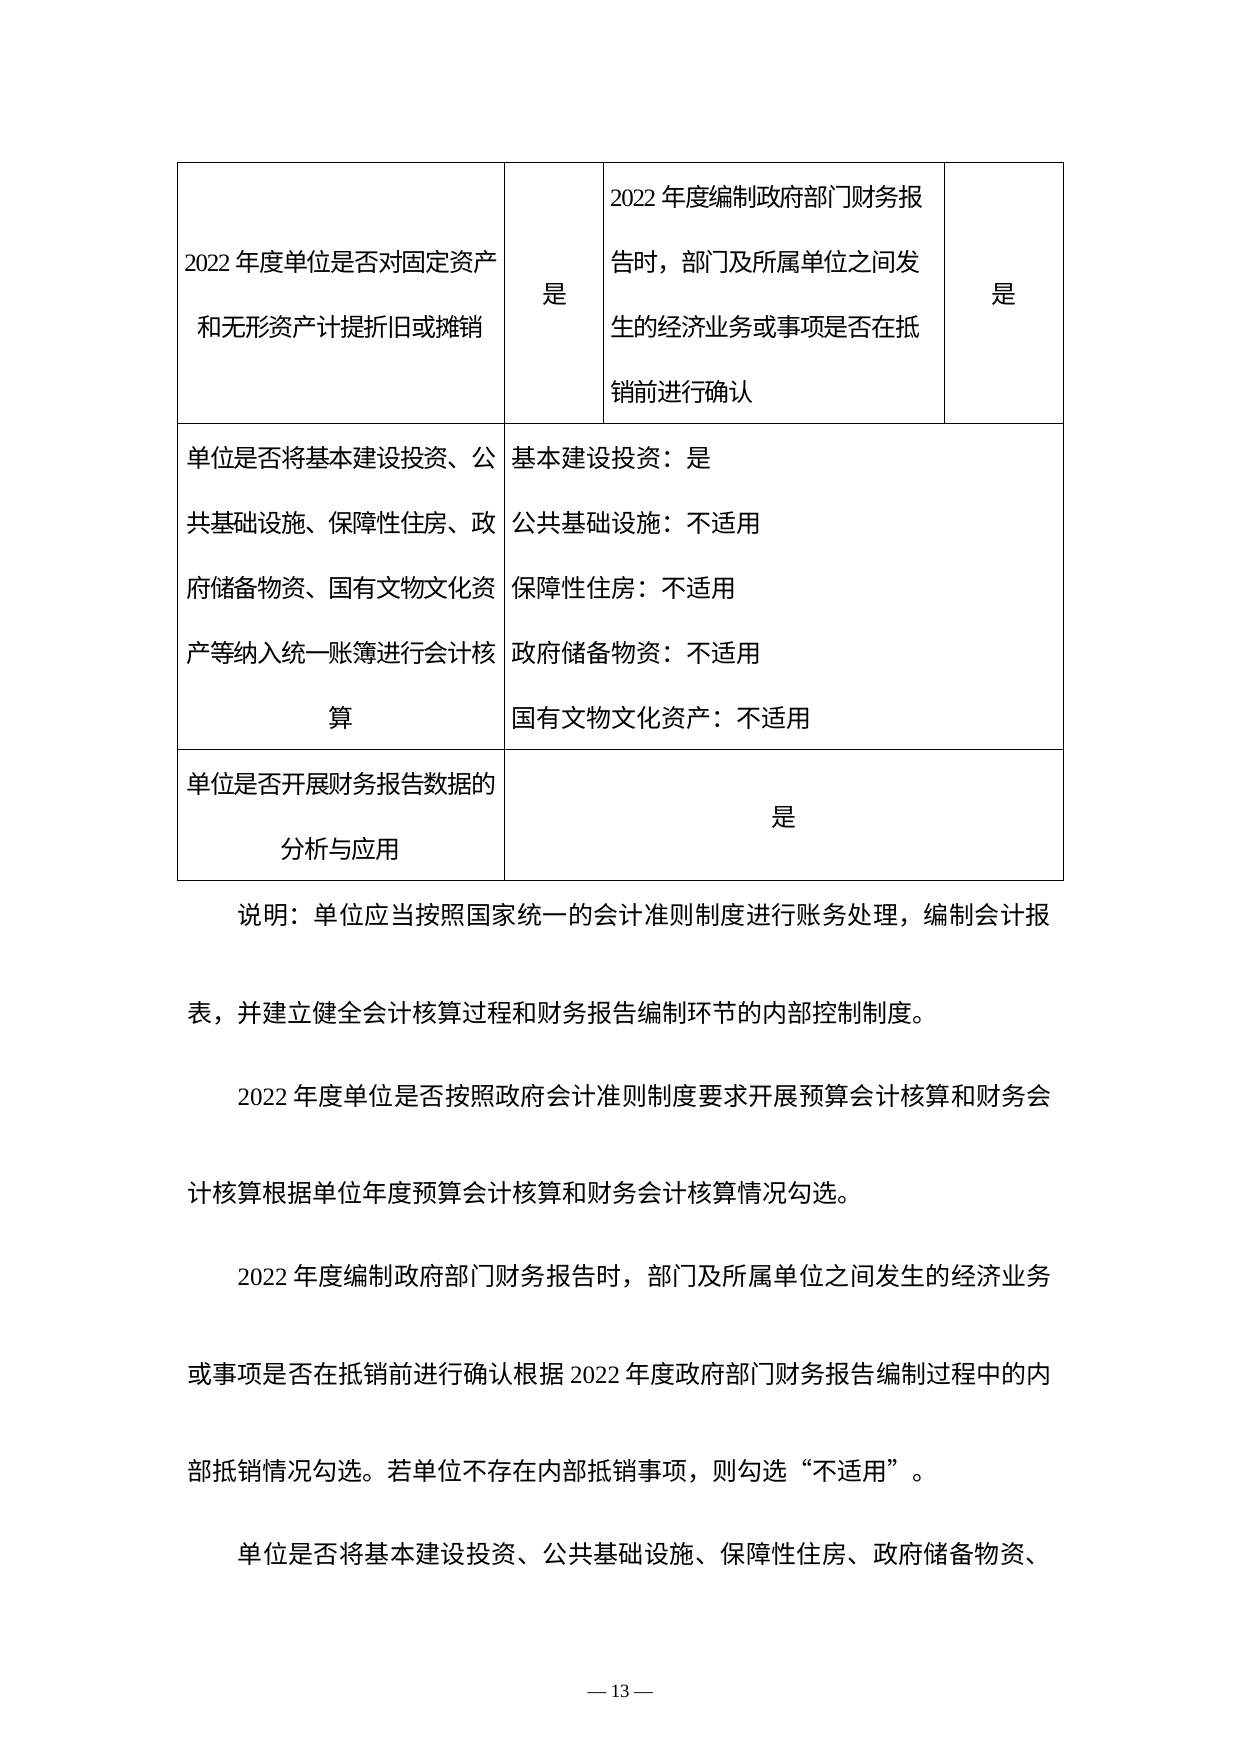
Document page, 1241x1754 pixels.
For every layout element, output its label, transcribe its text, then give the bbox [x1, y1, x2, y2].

list 说明：单位应当按照国家统一的会计准则制度进行账务处理，编制会计报表，并建立健全会计核算过程和财务报告编制环节的内部控制制度。 [187, 881, 1053, 1044]
table_cell 是 [505, 163, 603, 423]
table_cell 单位是否开展财务报告数据的分析与应用 [178, 750, 504, 880]
table_cell 是 [505, 750, 1063, 880]
table_cell 单位是否将基本建设投资、公共基础设施、保障性住房、政府储备物资、国有文物文化资产等纳入统一账簿进行会计核算 [178, 424, 504, 749]
table_cell 基本建设投资：是 公共基础设施：不适用 保障性住房：不适用 政府储备物资：不适用 国有文物文化资产：不适用 [505, 424, 1063, 749]
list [187, 1521, 1053, 1586]
table_cell 是 [945, 163, 1063, 423]
list 2022年度单位是否按照政府会计准则制度要求开展预算会计核算和财务会计核算根据单位年度预算会计核算和财务会计核算情况勾选。 [187, 1062, 1053, 1224]
table_cell 2022年度编制政府部门财务报告时，部门及所属单位之间发生的经济业务或事项是否在抵销前进行确认 [604, 163, 944, 423]
list 2022年度编制政府部门财务报告时，部门及所属单位之间发生的经济业务或事项是否在抵销前进行确认根据2022年度政府部门财务报告编制过程中的内部抵销情况勾选。若单位不存在内部抵销事项，则勾选“不适用”。 [187, 1242, 1053, 1502]
table_cell 2022年度单位是否对固定资产和无形资产计提折旧或摊销 [178, 163, 504, 423]
